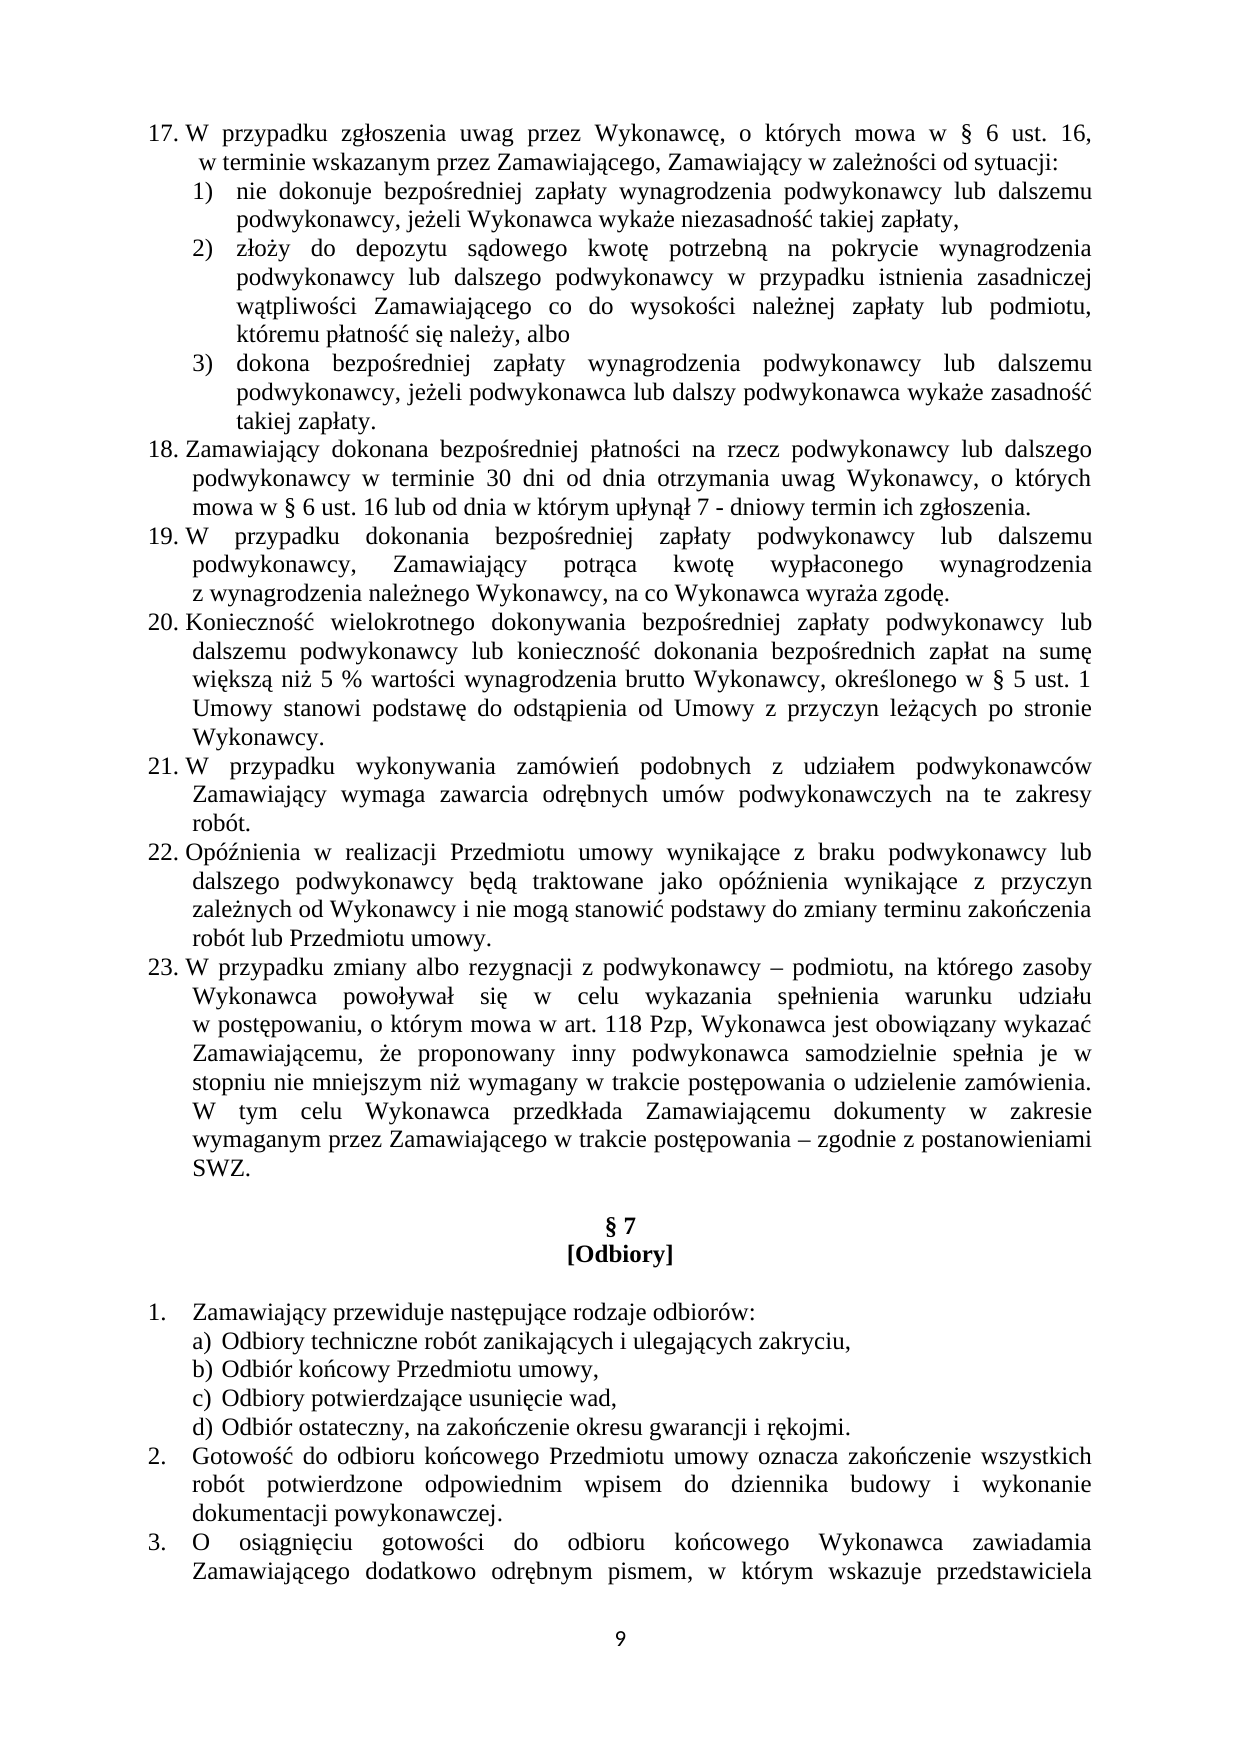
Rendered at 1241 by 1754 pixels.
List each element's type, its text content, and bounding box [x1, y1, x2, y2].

list W przypadku wykonywania zamówień podobnych z udziałem podwykonawców Zamawiający wymaga zawarcia odrębnych umów podwykonawczych na te zakresy robót. [148, 751, 1093, 837]
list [148, 1527, 1093, 1584]
list Opóźnienia w realizacji Przedmiotu umowy wynikające z braku podwykonawcy lub dalszego podwykonawcy będą traktowane jako opóźnienia wynikające z przyczyn zależnych od Wykonawcy i nie mogą stanowić podstawy do zmiany terminu zakończenia robót lub Przedmiotu umowy. [148, 837, 1093, 952]
list Konieczność wielokrotnego dokonywania bezpośredniej zapłaty podwykonawcy lub dalszemu podwykonawcy lub konieczność dokonania bezpośrednich zapłat na sumę większą niż 5 % wartości wynagrodzenia brutto Wykonawcy, określonego w § 5 ust. 1 Umowy stanowi podstawę do odstąpienia od Umowy z przyczyn leżących po stronie Wykonawcy. [148, 607, 1093, 751]
list W przypadku zgłoszenia uwag przez Wykonawcę, o których mowa w § 6 ust. 16, w terminie wskazanym przez Zamawiającego, Zamawiający w zależności od sytuacji: [148, 118, 1093, 176]
list Zamawiający dokonana bezpośredniej płatności na rzecz podwykonawcy lub dalszego podwykonawcy w terminie 30 dni od dnia otrzymania uwag Wykonawcy, o których mowa w § 6 ust. 16 lub od dnia w którym upłynął 7 - dniowy termin ich zgłoszenia. [148, 434, 1093, 521]
list W przypadku dokonania bezpośredniej zapłaty podwykonawcy lub dalszemu podwykonawcy, Zamawiający potrąca kwotę wypłaconego wynagrodzenia z wynagrodzenia należnego Wykonawcy, na co Wykonawca wyraża zgodę. [148, 521, 1093, 607]
list W przypadku zmiany albo rezygnacji z podwykonawcy – podmiotu, na którego zasoby Wykonawca powoływał się w celu wykazania spełnienia warunku udziału w postępowaniu, o którym mowa w art. 118 Pzp, Wykonawca jest obowiązany wykazać Zamawiającemu, że proponowany inny podwykonawca samodzielnie spełnia je w stopniu nie mniejszym niż wymagany w trakcie postępowania o udzielenie zamówienia. W tym celu Wykonawca przedkłada Zamawiającemu dokumenty w zakresie wymaganym przez Zamawiającego w trakcie postępowania – zgodnie z postanowieniami SWZ. [148, 952, 1093, 1182]
list złoży do depozytu sądowego kwotę potrzebną na pokrycie wynagrodzenia podwykonawcy lub dalszego podwykonawcy w przypadku istnienia zasadniczej wątpliwości Zamawiającego co do wysokości należnej zapłaty lub podmiotu, któremu płatność się należy, albo [192, 233, 1093, 348]
list Odbiory techniczne robót zanikających i ulegających zakryciu, [192, 1326, 1093, 1354]
list Odbiór ostateczny, na zakończenie okresu gwarancji i rękojmi. [192, 1412, 1093, 1441]
list Zamawiający przewiduje następujące rodzaje odbiorów: [148, 1297, 1093, 1326]
text § 7 [148, 1211, 1093, 1239]
text [Odbiory] [148, 1239, 1093, 1268]
list Odbiór końcowy Przedmiotu umowy, [192, 1354, 1093, 1383]
list nie dokonuje bezpośredniej zapłaty wynagrodzenia podwykonawcy lub dalszemu podwykonawcy, jeżeli Wykonawca wykaże niezasadność takiej zapłaty, [192, 176, 1093, 233]
list Gotowość do odbioru końcowego Przedmiotu umowy oznacza zakończenie wszystkich robót potwierdzone odpowiednim wpisem do dziennika budowy i wykonanie dokumentacji powykonawczej. [148, 1441, 1093, 1527]
list dokona bezpośredniej zapłaty wynagrodzenia podwykonawcy lub dalszemu podwykonawcy, jeżeli podwykonawca lub dalszy podwykonawca wykaże zasadność takiej zapłaty. [192, 348, 1093, 434]
list Odbiory potwierdzające usunięcie wad, [192, 1383, 1093, 1412]
